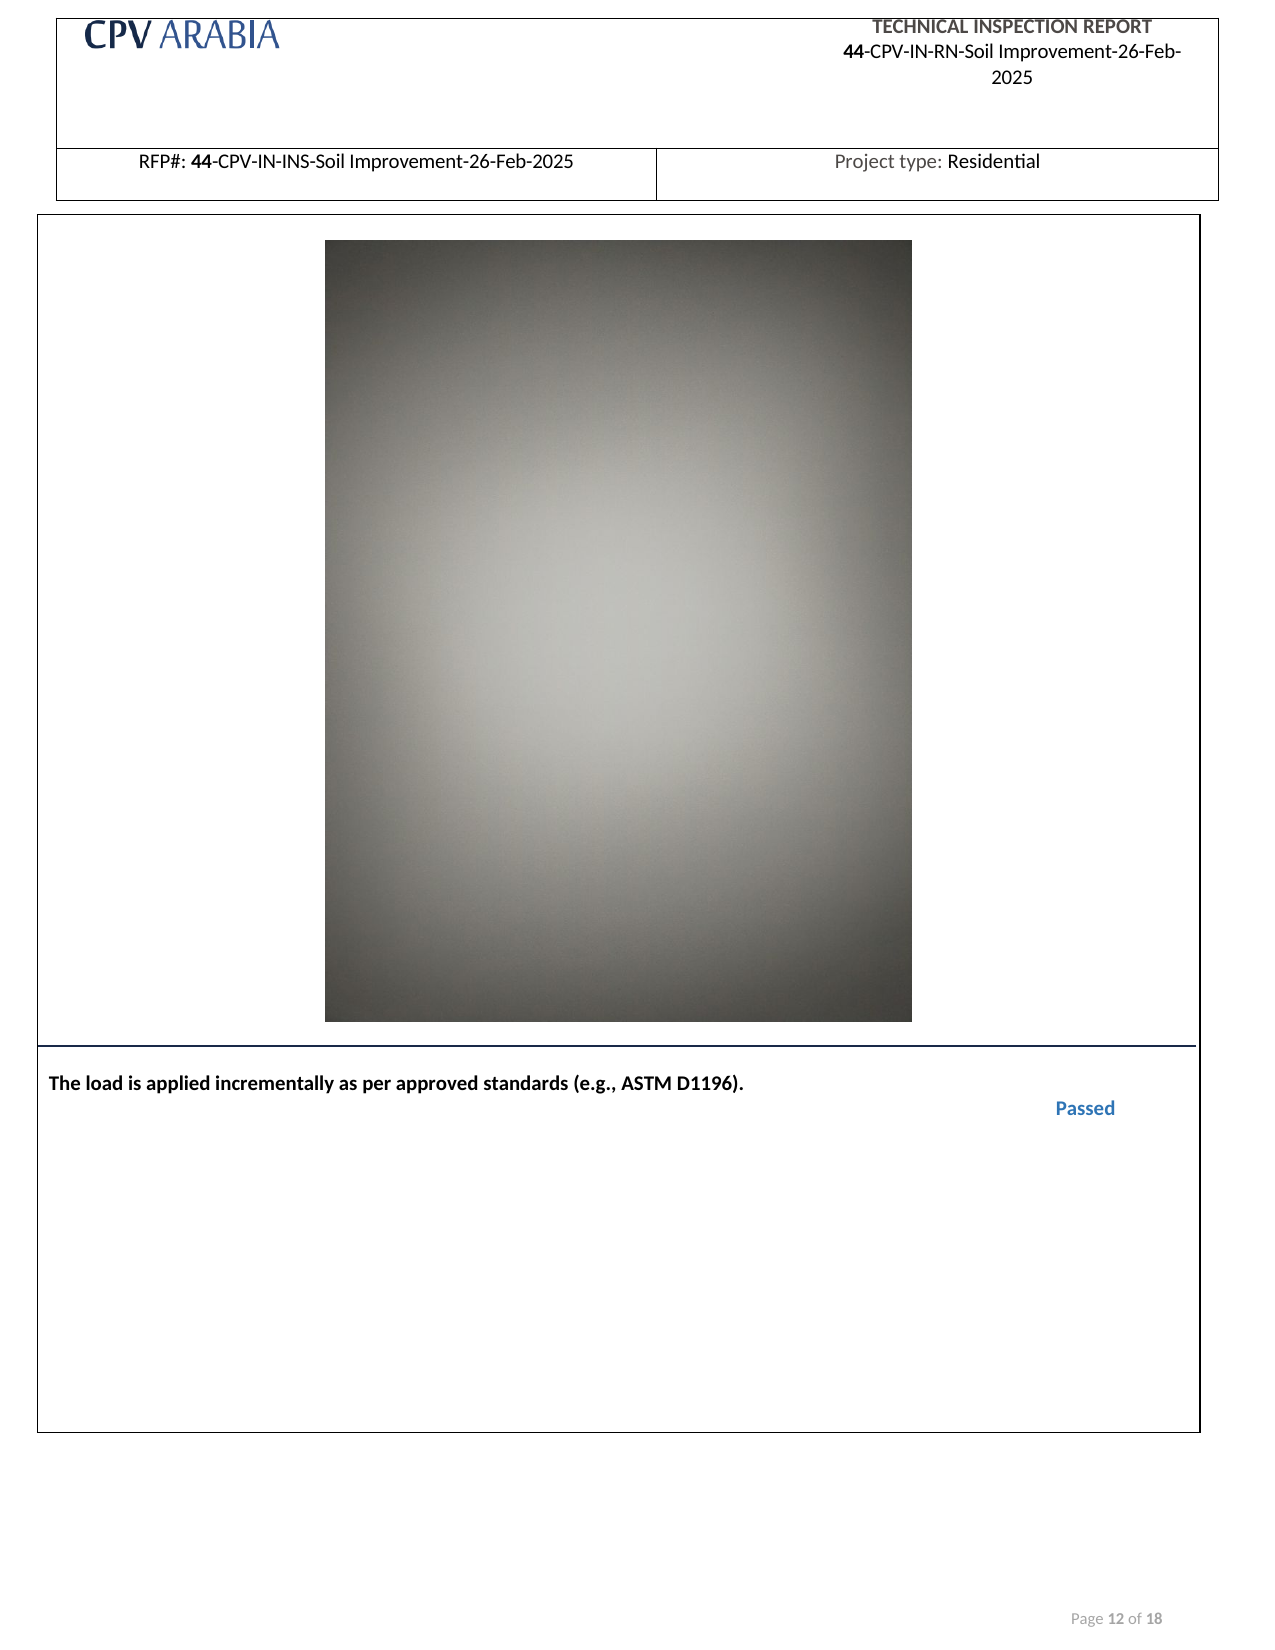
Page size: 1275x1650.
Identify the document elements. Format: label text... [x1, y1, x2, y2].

picture [325, 240, 912, 1022]
table_cell The load is applied incrementally as per approved standards (e.g., ASTM D1196). Passed [38, 215, 1199, 1432]
picture [80, 19, 287, 52]
